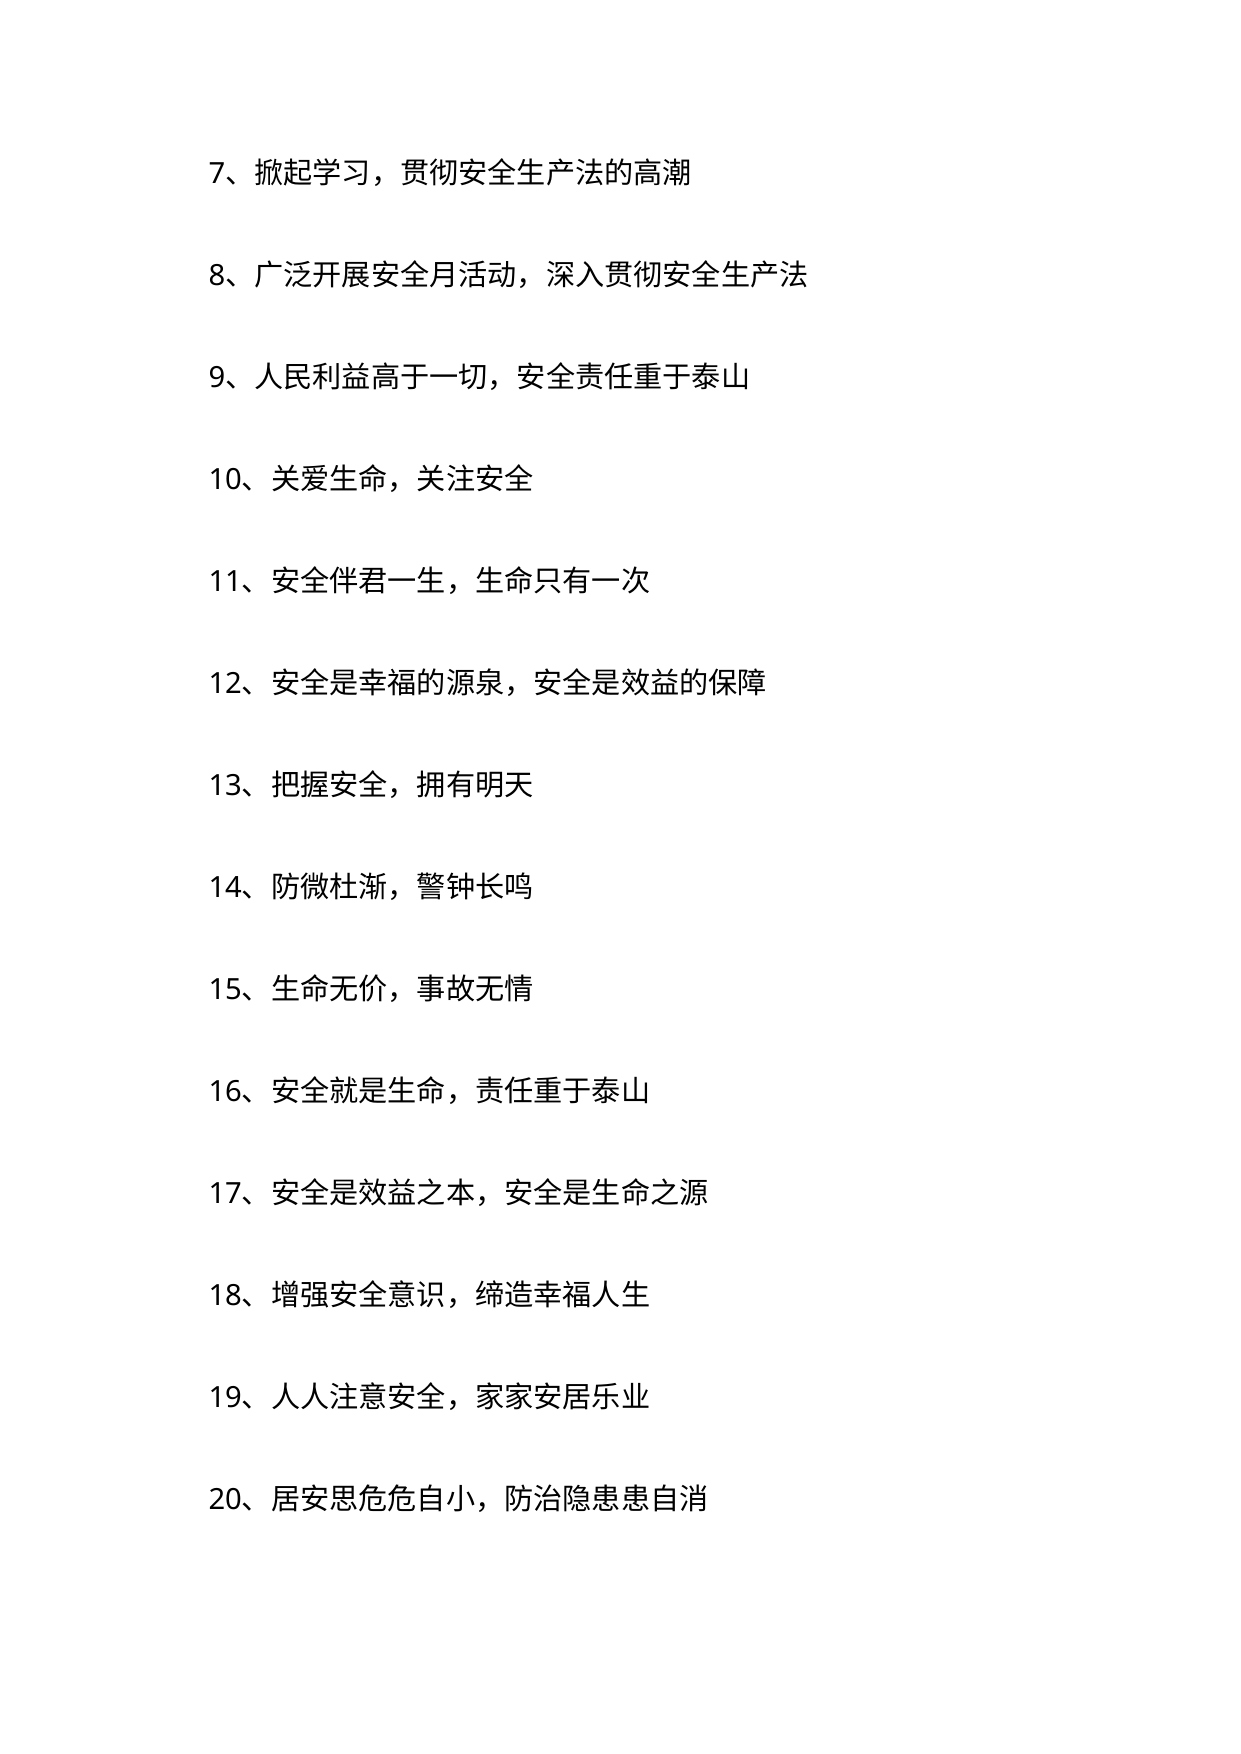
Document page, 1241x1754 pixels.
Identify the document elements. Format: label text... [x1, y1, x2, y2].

text 13、把握安全，拥有明天 [150, 762, 1090, 804]
text 14、防微杜渐，警钟长鸣 [150, 864, 1090, 906]
text 18、增强安全意识，缔造幸福人生 [150, 1272, 1090, 1314]
text 15、生命无价，事故无情 [150, 966, 1090, 1008]
text 12、安全是幸福的源泉，安全是效益的保障 [150, 660, 1090, 702]
text 20、居安思危危自小，防治隐患患自消 [150, 1476, 1090, 1518]
text 8、广泛开展安全月活动，深入贯彻安全生产法 [150, 252, 1090, 294]
text 19、人人注意安全，家家安居乐业 [150, 1374, 1090, 1416]
text 10、关爱生命，关注安全 [150, 456, 1090, 498]
text 17、安全是效益之本，安全是生命之源 [150, 1170, 1090, 1212]
text 7、掀起学习，贯彻安全生产法的高潮 [150, 150, 1090, 192]
text 9、人民利益高于一切，安全责任重于泰山 [150, 354, 1090, 396]
text 11、安全伴君一生，生命只有一次 [150, 558, 1090, 600]
text 16、安全就是生命，责任重于泰山 [150, 1068, 1090, 1110]
